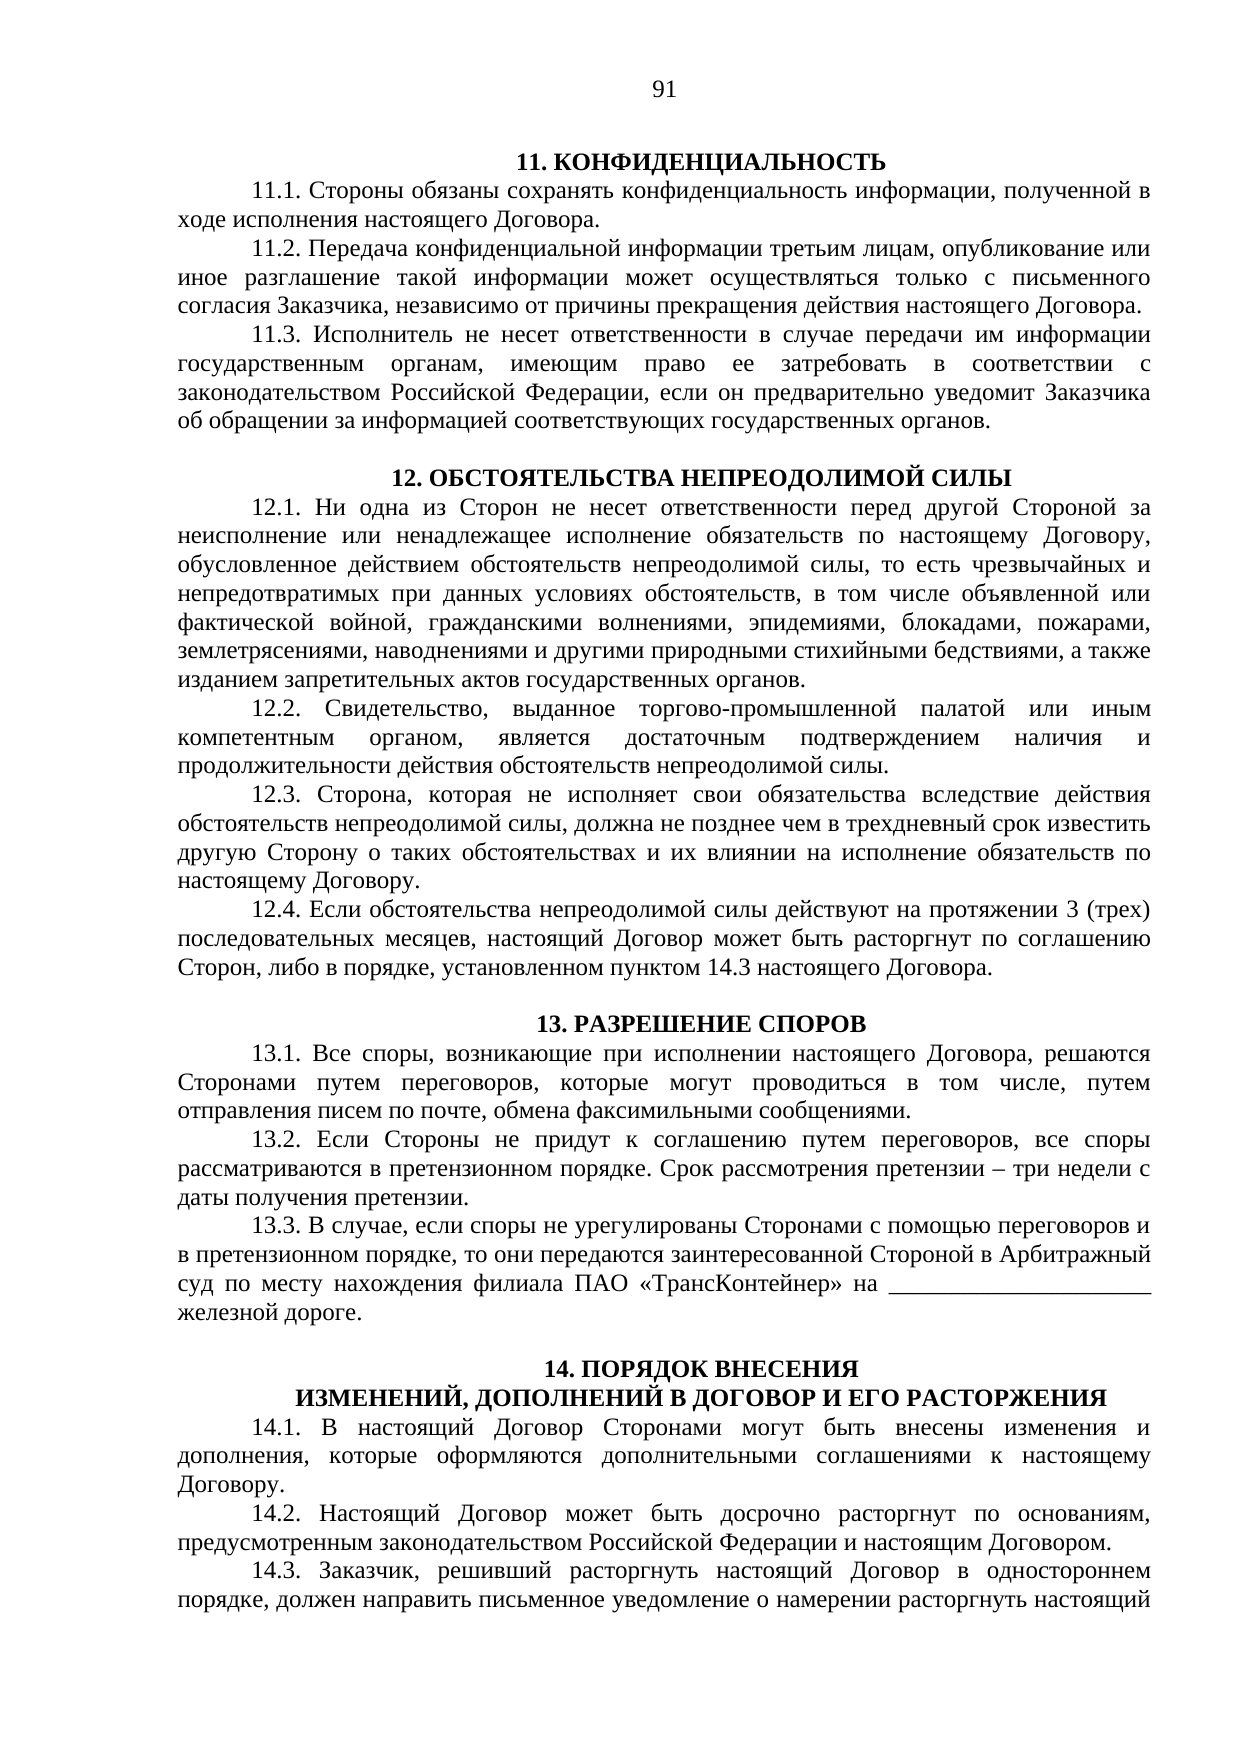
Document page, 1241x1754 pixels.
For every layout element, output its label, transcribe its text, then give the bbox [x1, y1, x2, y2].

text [177, 1556, 1152, 1613]
text 12.3. Сторона, которая не исполняет свои обязательства вследствие действия обстоятельств непреодолимой силы, должна не позднее чем в трехдневный срок известить другую Сторону о таких обстоятельствах и их влиянии на исполнение обязательств по настоящему Договору. [177, 779, 1152, 894]
text 13.1. Все споры, возникающие при исполнении настоящего Договора, решаются Сторонами путем переговоров, которые могут проводиться в том числе, путем отправления писем по почте, обмена факсимильными сообщениями. [177, 1038, 1152, 1124]
text 13.2. Если Стороны не придут к соглашению путем переговоров, все споры рассматриваются в претензионном порядке. Срок рассмотрения претензии – три недели с даты получения претензии. [177, 1124, 1152, 1211]
text 12.4. Если обстоятельства непреодолимой силы действуют на протяжении 3 (трех) последовательных месяцев, настоящий Договор может быть расторгнут по соглашению Сторон, либо в порядке, установленном пунктом 14.3 настоящего Договора. [177, 894, 1152, 981]
text 11.1. Стороны обязаны сохранять конфиденциальность информации, полученной в ходе исполнения настоящего Договора. [177, 176, 1152, 233]
text 11.2. Передача конфиденциальной информации третьим лицам, опубликование или иное разглашение такой информации может осуществляться только с письменного согласия Заказчика, независимо от причины прекращения действия настоящего Договора. [177, 233, 1152, 319]
text 14.1. В настоящий Договор Сторонами могут быть внесены изменения и дополнения, которые оформляются дополнительными соглашениями к настоящему Договору. [177, 1412, 1152, 1498]
text 11. КОНФИДЕНЦИАЛЬНОСТЬ [177, 147, 1152, 176]
text 12.2. Свидетельство, выданное торгово-промышленной палатой или иным компетентным органом, является достаточным подтверждением наличия и продолжительности действия обстоятельств непреодолимой силы. [177, 693, 1152, 779]
text 12.1. Ни одна из Сторон не несет ответственности перед другой Стороной за неисполнение или ненадлежащее исполнение обязательств по настоящему Договору, обусловленное действием обстоятельств непреодолимой силы, то есть чрезвычайных и непредотвратимых при данных условиях обстоятельств, в том числе объявленной или фактической войной, гражданскими волнениями, эпидемиями, блокадами, пожарами, землетрясениями, наводнениями и другими природными стихийными бедствиями, а также изданием запретительных актов государственных органов. [177, 492, 1152, 693]
text 14.2. Настоящий Договор может быть досрочно расторгнут по основаниям, предусмотренным законодательством Российской Федерации и настоящим Договором. [177, 1498, 1152, 1556]
text 13.3. В случае, если споры не урегулированы Сторонами с помощью переговоров и в претензионном порядке, то они передаются заинтересованной Стороной в Арбитражный суд по месту нахождения филиала ПАО «ТрансКонтейнер» на _____________________ железной дороге. [177, 1211, 1152, 1326]
text ИЗМЕНЕНИЙ, ДОПОЛНЕНИЙ В ДОГОВОР И ЕГО РАСТОРЖЕНИЯ [177, 1383, 1152, 1412]
text 11.3. Исполнитель не несет ответственности в случае передачи им информации государственным органам, имеющим право ее затребовать в соответствии с законодательством Российской Федерации, если он предварительно уведомит Заказчика об обращении за информацией соответствующих государственных органов. [177, 319, 1152, 434]
text 13. РАЗРЕШЕНИЕ СПОРОВ [177, 1009, 1152, 1038]
text 12. ОБСТОЯТЕЛЬСТВА НЕПРЕОДОЛИМОЙ СИЛЫ [177, 463, 1152, 492]
text 14. ПОРЯДОК ВНЕСЕНИЯ [177, 1354, 1152, 1383]
